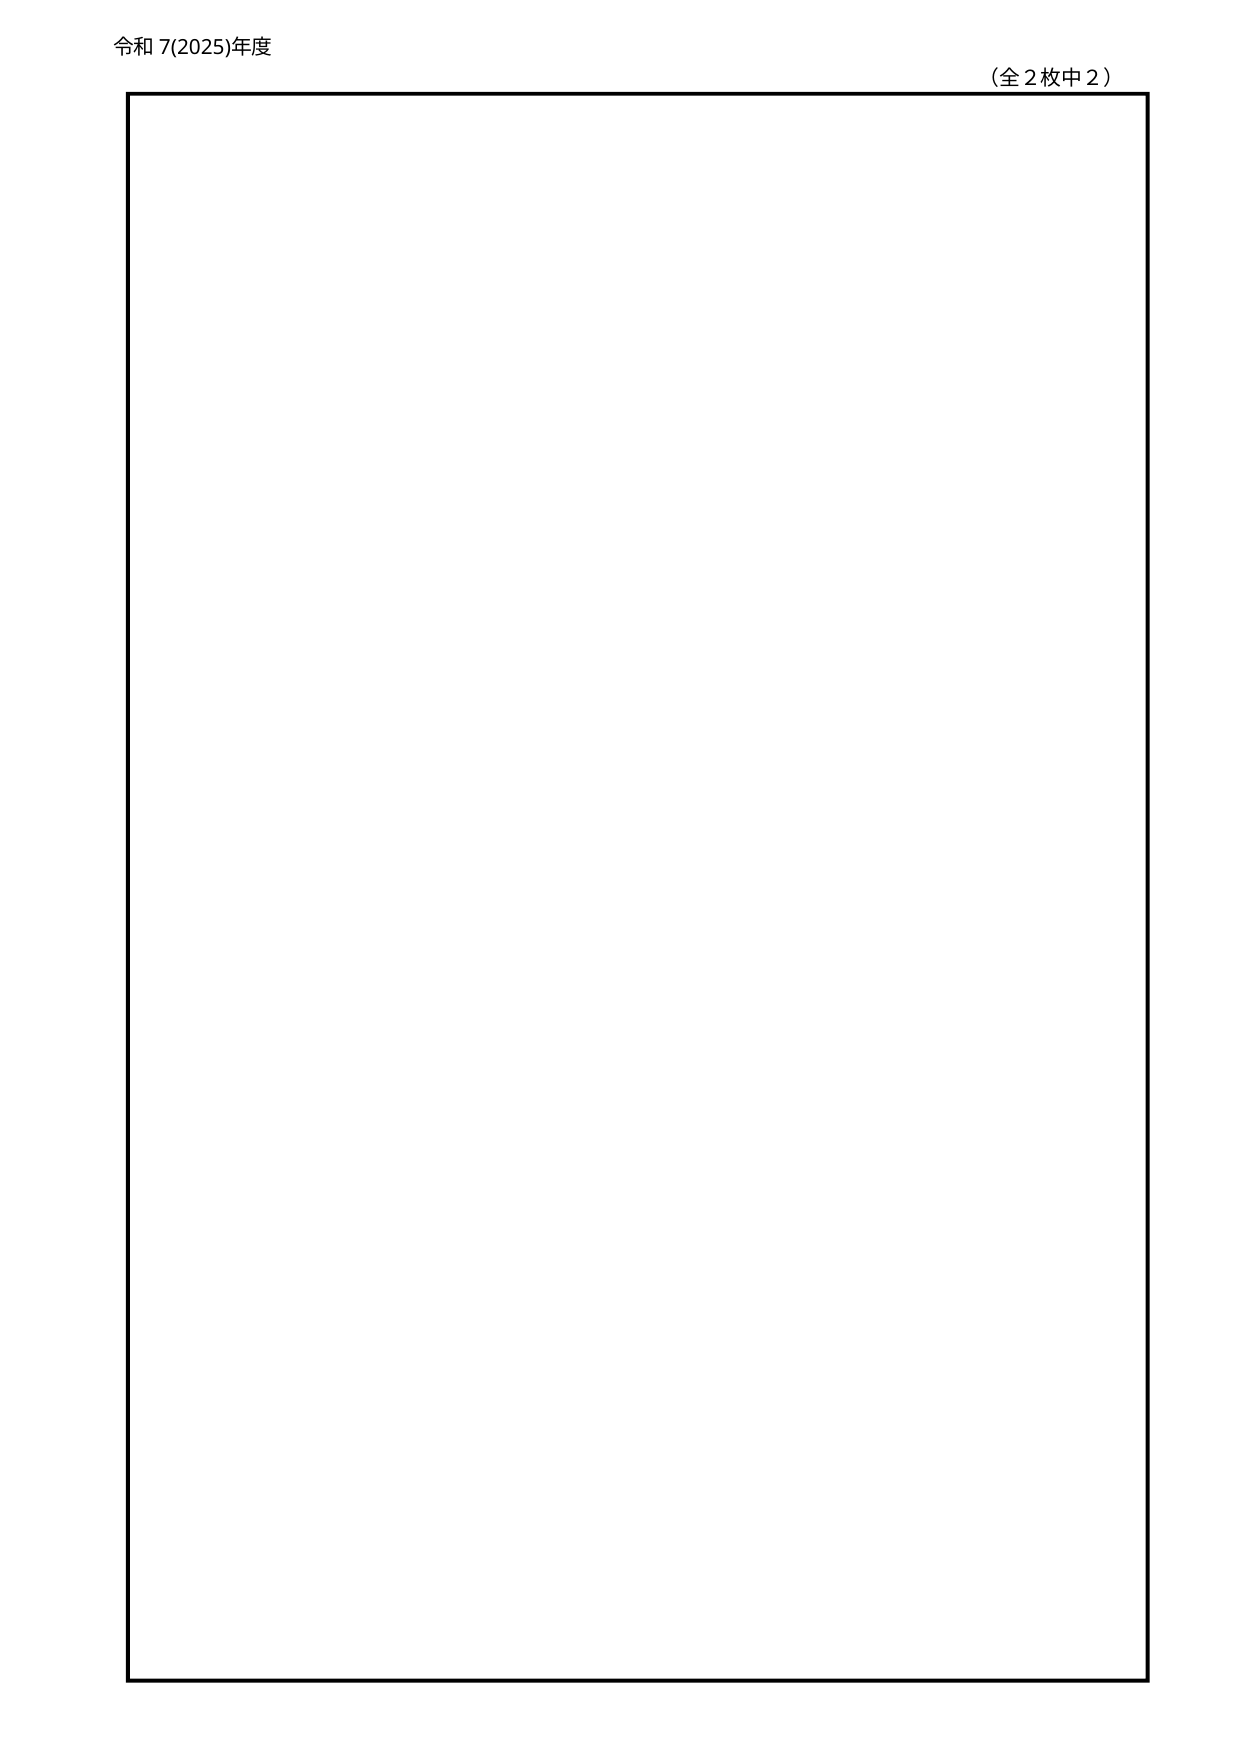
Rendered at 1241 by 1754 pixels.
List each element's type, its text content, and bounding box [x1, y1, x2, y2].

text 令和7(2025)年度 [113, 31, 1161, 61]
text （全２枚中２） [978, 62, 1161, 92]
